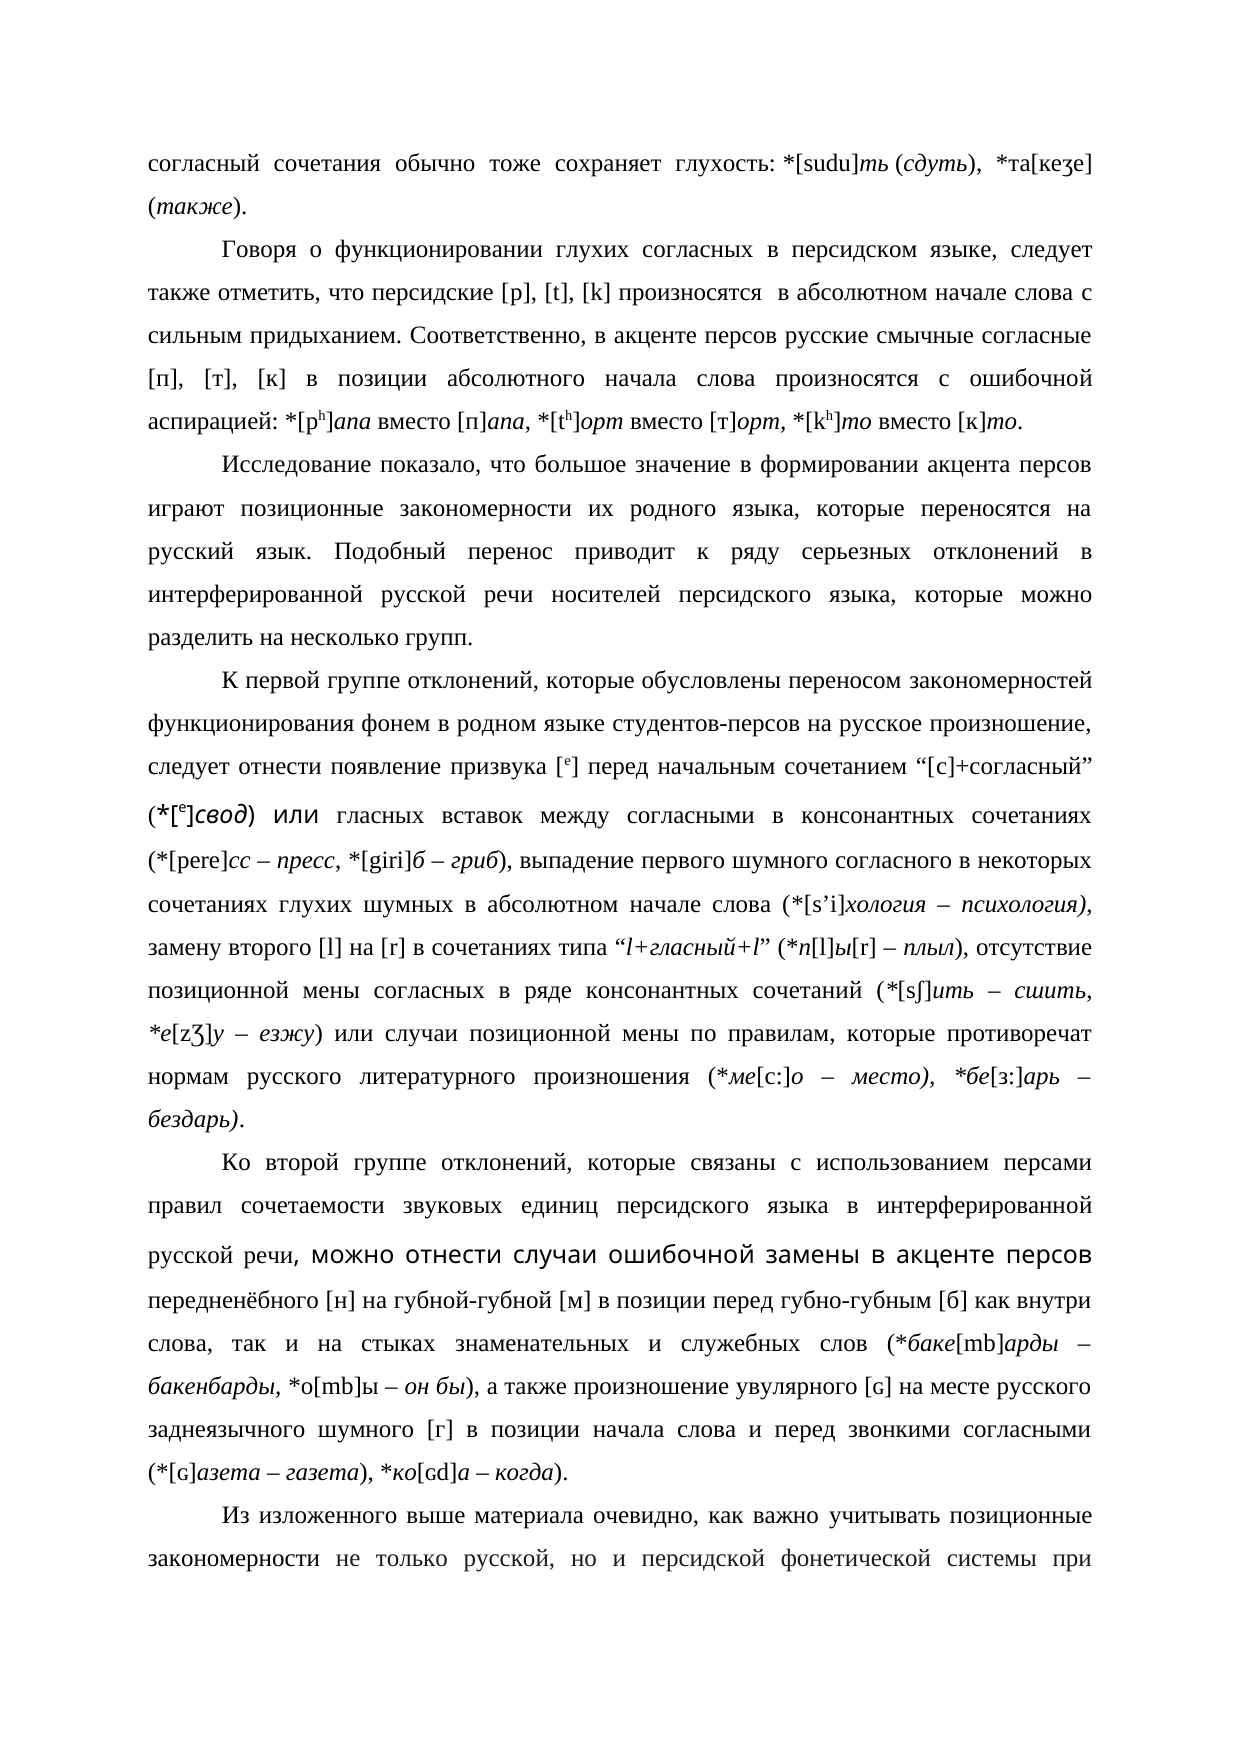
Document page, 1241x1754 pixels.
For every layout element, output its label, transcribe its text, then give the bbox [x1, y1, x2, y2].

text Исследование показало, что большое значение в формировании акцента персов играют позиционные закономерности их родного языка, которые переносятся на русский язык. Подобный перенос приводит к ряду серьезных отклонений в интерферированной русской речи носителей персидского языка, которые можно разделить на несколько групп. [148, 449, 1092, 651]
text Говоря о функционировании глухих согласных в персидском языке, следует также отметить, что персидские [p], [t], [k] произносятся в абсолютном начале слова с сильным придыханием. Соответственно, в акценте персов русские смычные согласные [п], [т], [к] в позиции абсолютного начала слова произносятся с ошибочной аспирацией: *[ph]апа вместо [п]апа, *[th]орт вместо [т]орт, *[kh]то вместо [к]то. [148, 234, 1092, 435]
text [148, 148, 1092, 219]
text Ко второй группе отклонений, которые связаны с использованием персами правил сочетаемости звуковых единиц персидского языка в интерферированной русской речи, можно отнести случаи ошибочной замены в акценте персов передненёбного [н] на губной-губной [м] в позиции перед губно-губным [б] как внутри слова, так и на стыках знаменательных и служебных слов (*баке[mb]арды – бакенбарды, *о[mb]ы – он бы), а также произношение увулярного [ɢ] на месте русского заднеязычного шумного [г] в позиции начала слова и перед звонкими согласными (*[ɢ]азета – газета), *ко[ɢd]а – когда). [148, 1147, 1092, 1486]
text К первой группе отклонений, которые обусловлены переносом закономерностей функционирования фонем в родном языке студентов-персов на русское произношение, следует отнести появление призвука [e] перед начальным сочетанием “[c]+согласный” (*[e]свод) или гласных вставок между согласными в консонантных сочетаниях (*[pere]сс – пресс, *[giri]б – гриб), выпадение первого шумного согласного в некоторых сочетаниях глухих шумных в абсолютном начале слова (*[s’i]хология – психология), замену второго [l] на [r] в сочетаниях типа “l+гласный+l” (*п[l]ы[r] – плыл), отсутствие позиционной мены согласных в ряде консонантных сочетаний (*[sʃ]ить – сшить, *е[zƷ]у – езжу) или случаи позиционной мены по правилам, которые противоречат нормам русского литературного произношения (*ме[c:]о – место), *бе[з:]арь – бездарь). [148, 665, 1092, 1133]
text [148, 1500, 1092, 1572]
